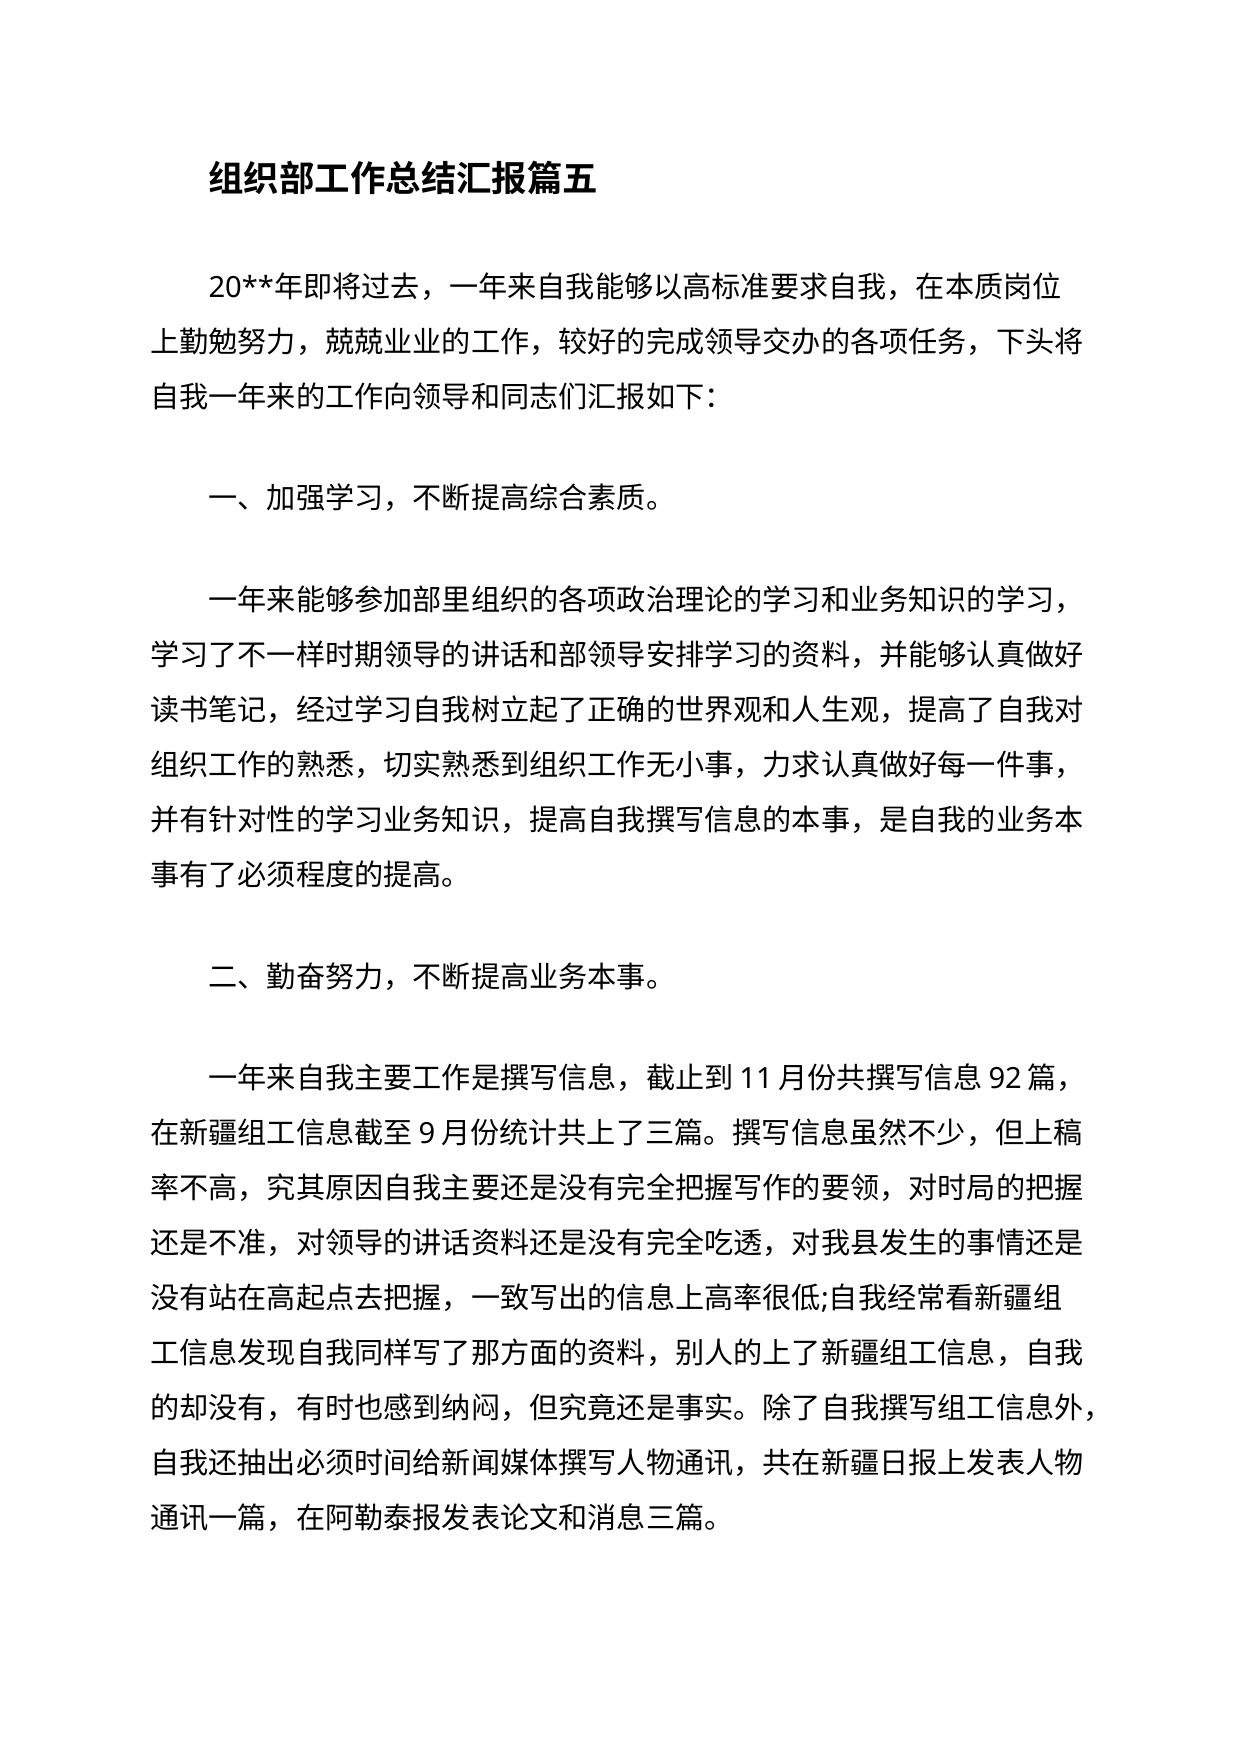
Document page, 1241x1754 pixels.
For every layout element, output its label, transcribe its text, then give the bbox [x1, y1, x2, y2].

text 20**年即将过去，一年来自我能够以高标准要求自我，在本质岗位上勤勉努力，兢兢业业的工作，较好的完成领导交办的各项任务，下头将自我一年来的工作向领导和同志们汇报如下： [150, 263, 1090, 416]
text 二、勤奋努力，不断提高业务本事。 [150, 953, 1090, 995]
text 一年来自我主要工作是撰写信息，截止到11月份共撰写信息92篇，在新疆组工信息截至9月份统计共上了三篇。撰写信息虽然不少，但上稿率不高，究其原因自我主要还是没有完全把握写作的要领，对时局的把握还是不准，对领导的讲话资料还是没有完全吃透，对我县发生的事情还是没有站在高起点去把握，一致写出的信息上高率很低;自我经常看新疆组工信息发现自我同样写了那方面的资料，别人的上了新疆组工信息，自我的却没有，有时也感到纳闷，但究竟还是事实。除了自我撰写组工信息外，自我还抽出必须时间给新闻媒体撰写人物通讯，共在新疆日报上发表人物通讯一篇，在阿勒泰报发表论文和消息三篇。 [150, 1055, 1090, 1537]
text 一、加强学习，不断提高综合素质。 [150, 475, 1090, 517]
text 一年来能够参加部里组织的各项政治理论的学习和业务知识的学习，学习了不一样时期领导的讲话和部领导安排学习的资料，并能够认真做好读书笔记，经过学习自我树立起了正确的世界观和人生观，提高了自我对组织工作的熟悉，切实熟悉到组织工作无小事，力求认真做好每一件事，并有针对性的学习业务知识，提高自我撰写信息的本事，是自我的业务本事有了必须程度的提高。 [150, 577, 1090, 894]
text 组织部工作总结汇报篇五 [150, 150, 1090, 201]
